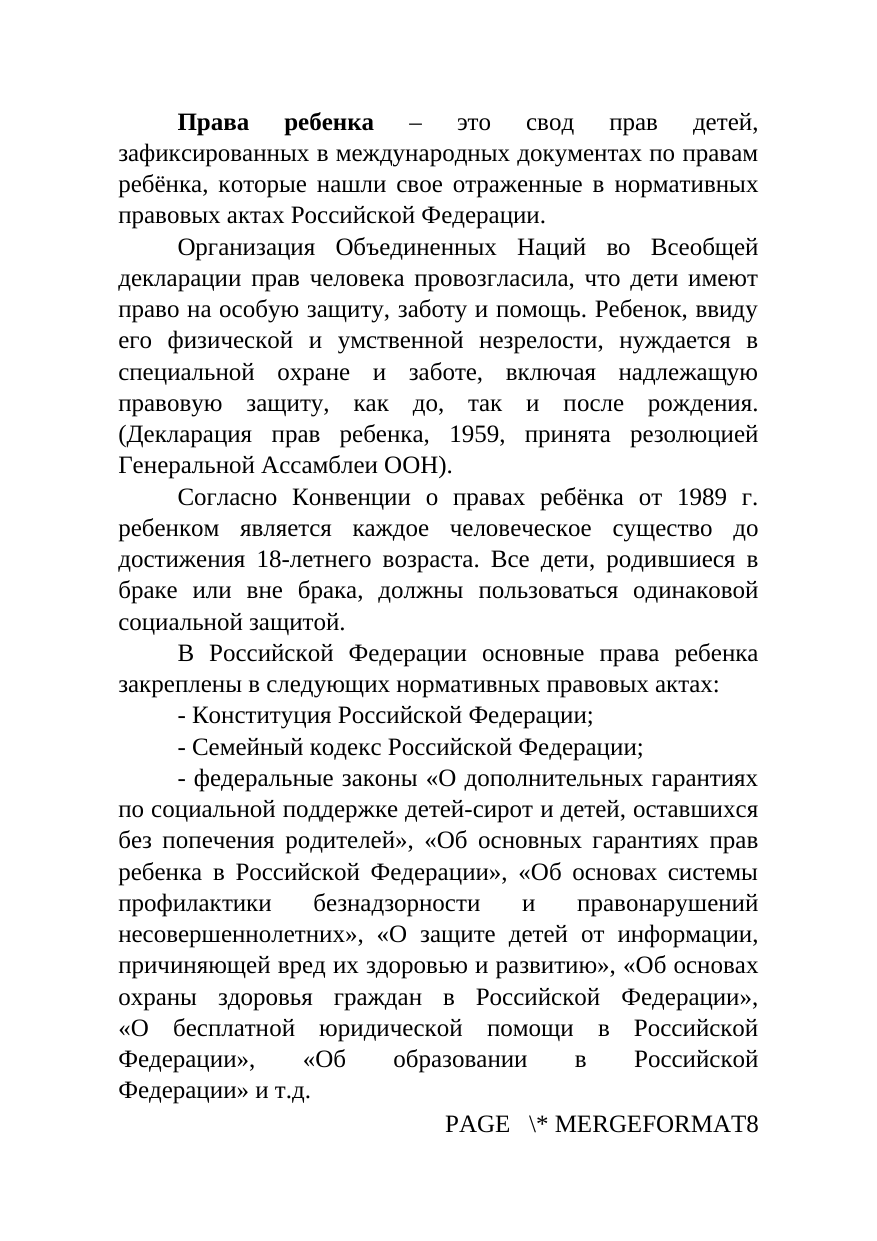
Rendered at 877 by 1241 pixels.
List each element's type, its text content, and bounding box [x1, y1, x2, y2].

text Права ребенка – это свод прав детей, зафиксированных в международных документах по правам ребёнка, которые нашли свое отраженные в нормативных правовых актах Российской Федерации. [118, 105, 759, 230]
text - федеральные законы «О дополнительных гарантиях по социальной поддержке детей-сирот и детей, оставшихся без попечения родителей», «Об основных гарантиях прав ребенка в Российской Федерации», «Об основах системы профилактики безнадзорности и правонарушений несовершеннолетних», «О защите детей от информации, причиняющей вред их здоровью и развитию», «Об основах охраны здоровья граждан в Российской Федерации», «О бесплатной юридической помощи в Российской Федерации», «Об образовании в Российской Федерации» и т.д. [118, 761, 759, 1105]
text - Семейный кодекс Российской Федерации; [118, 730, 759, 761]
text В Российской Федерации основные права ребенка закреплены в следующих нормативных правовых актах: [118, 636, 759, 699]
text - Конституция Российской Федерации; [118, 699, 759, 730]
text Согласно Конвенции о правах ребёнка от 1989 г. ребенком является каждое человеческое существо до достижения 18-летнего возраста. Все дети, родившиеся в браке или вне брака, должны пользоваться одинаковой социальной защитой. [118, 480, 759, 636]
text Организация Объединенных Наций во Всеобщей декларации прав человека провозгласила, что дети имеют право на особую защиту, заботу и помощь. Ребенок, ввиду его физической и умственной незрелости, нуждается в специальной охране и заботе, включая надлежащую правовую защиту, как до, так и после рождения. (Декларация прав ребенка, 1959, принята резолюцией Генеральной Ассамблеи ООН). [118, 230, 759, 480]
